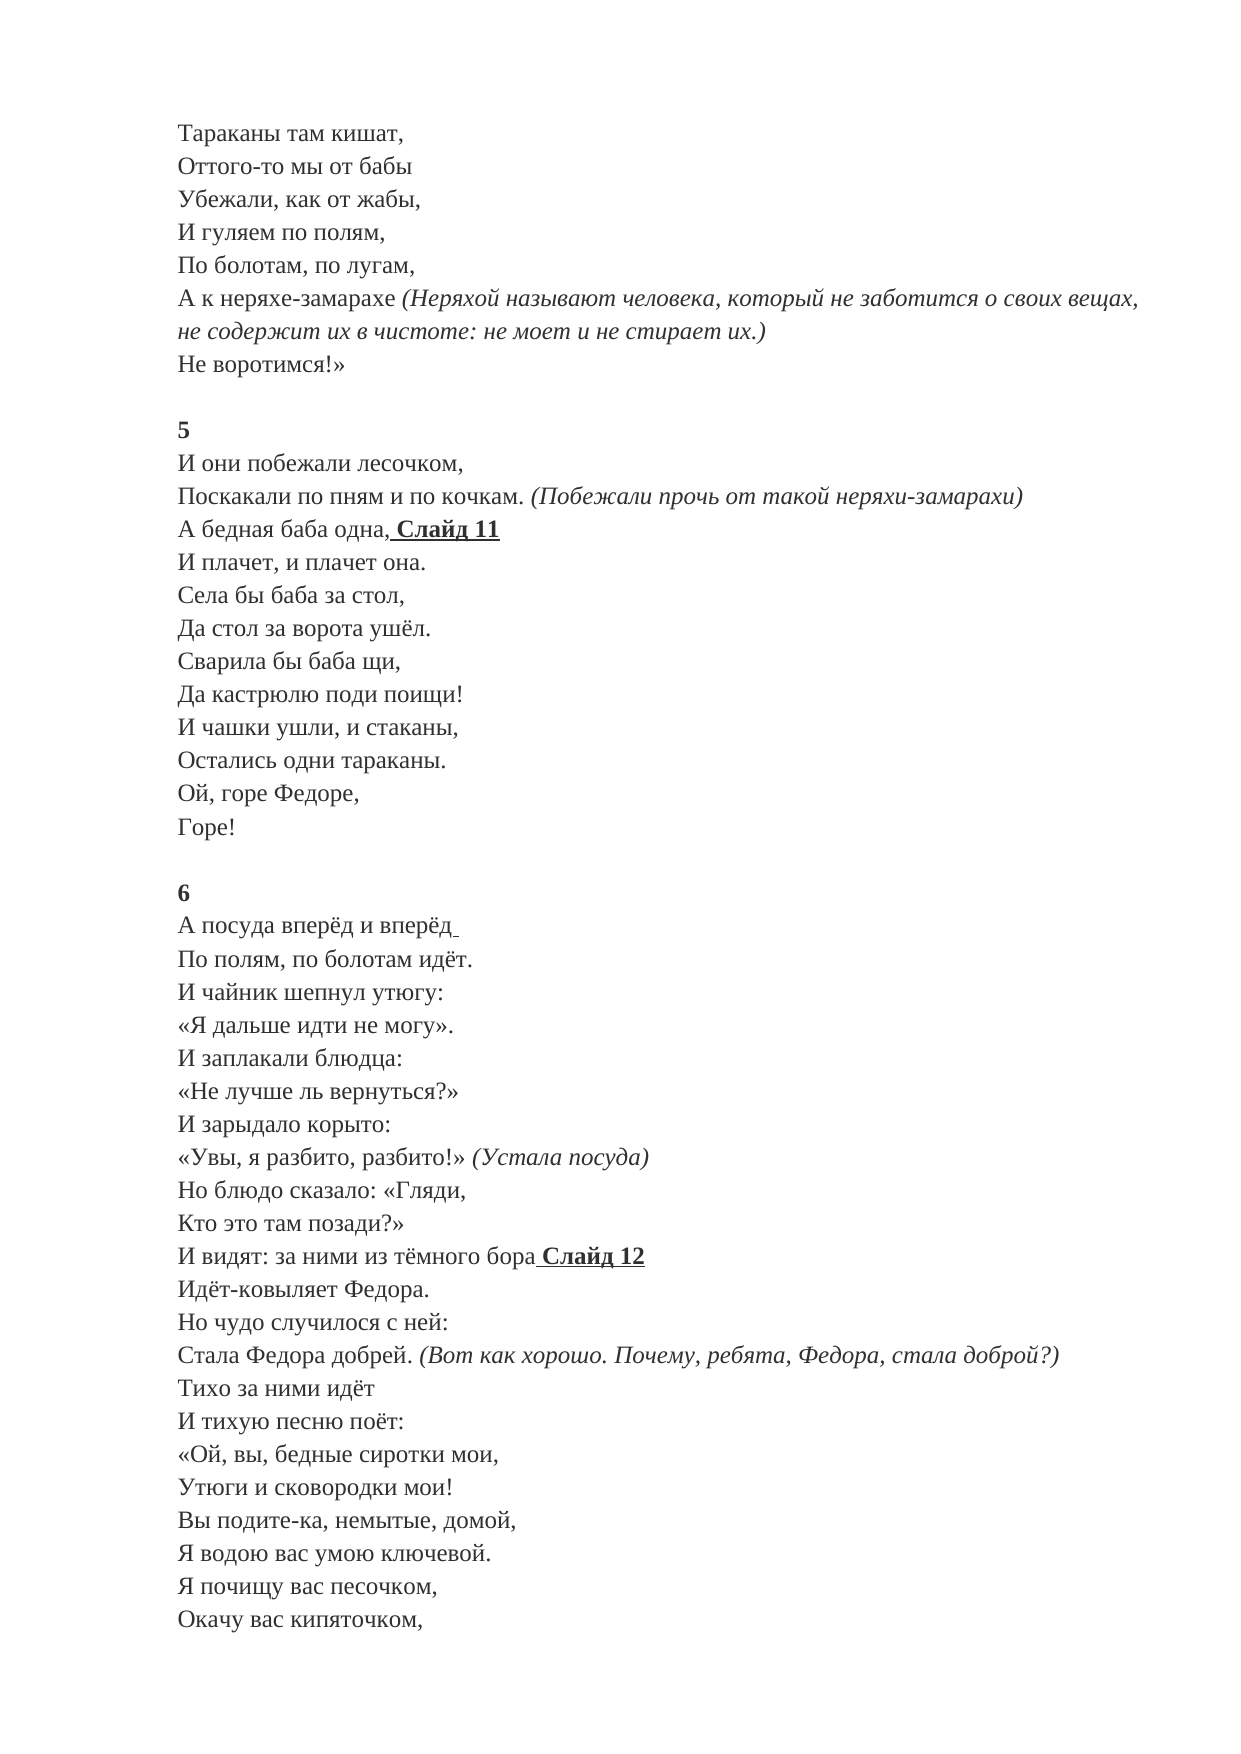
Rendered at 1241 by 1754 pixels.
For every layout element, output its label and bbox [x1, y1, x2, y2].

text [177, 118, 1152, 1633]
